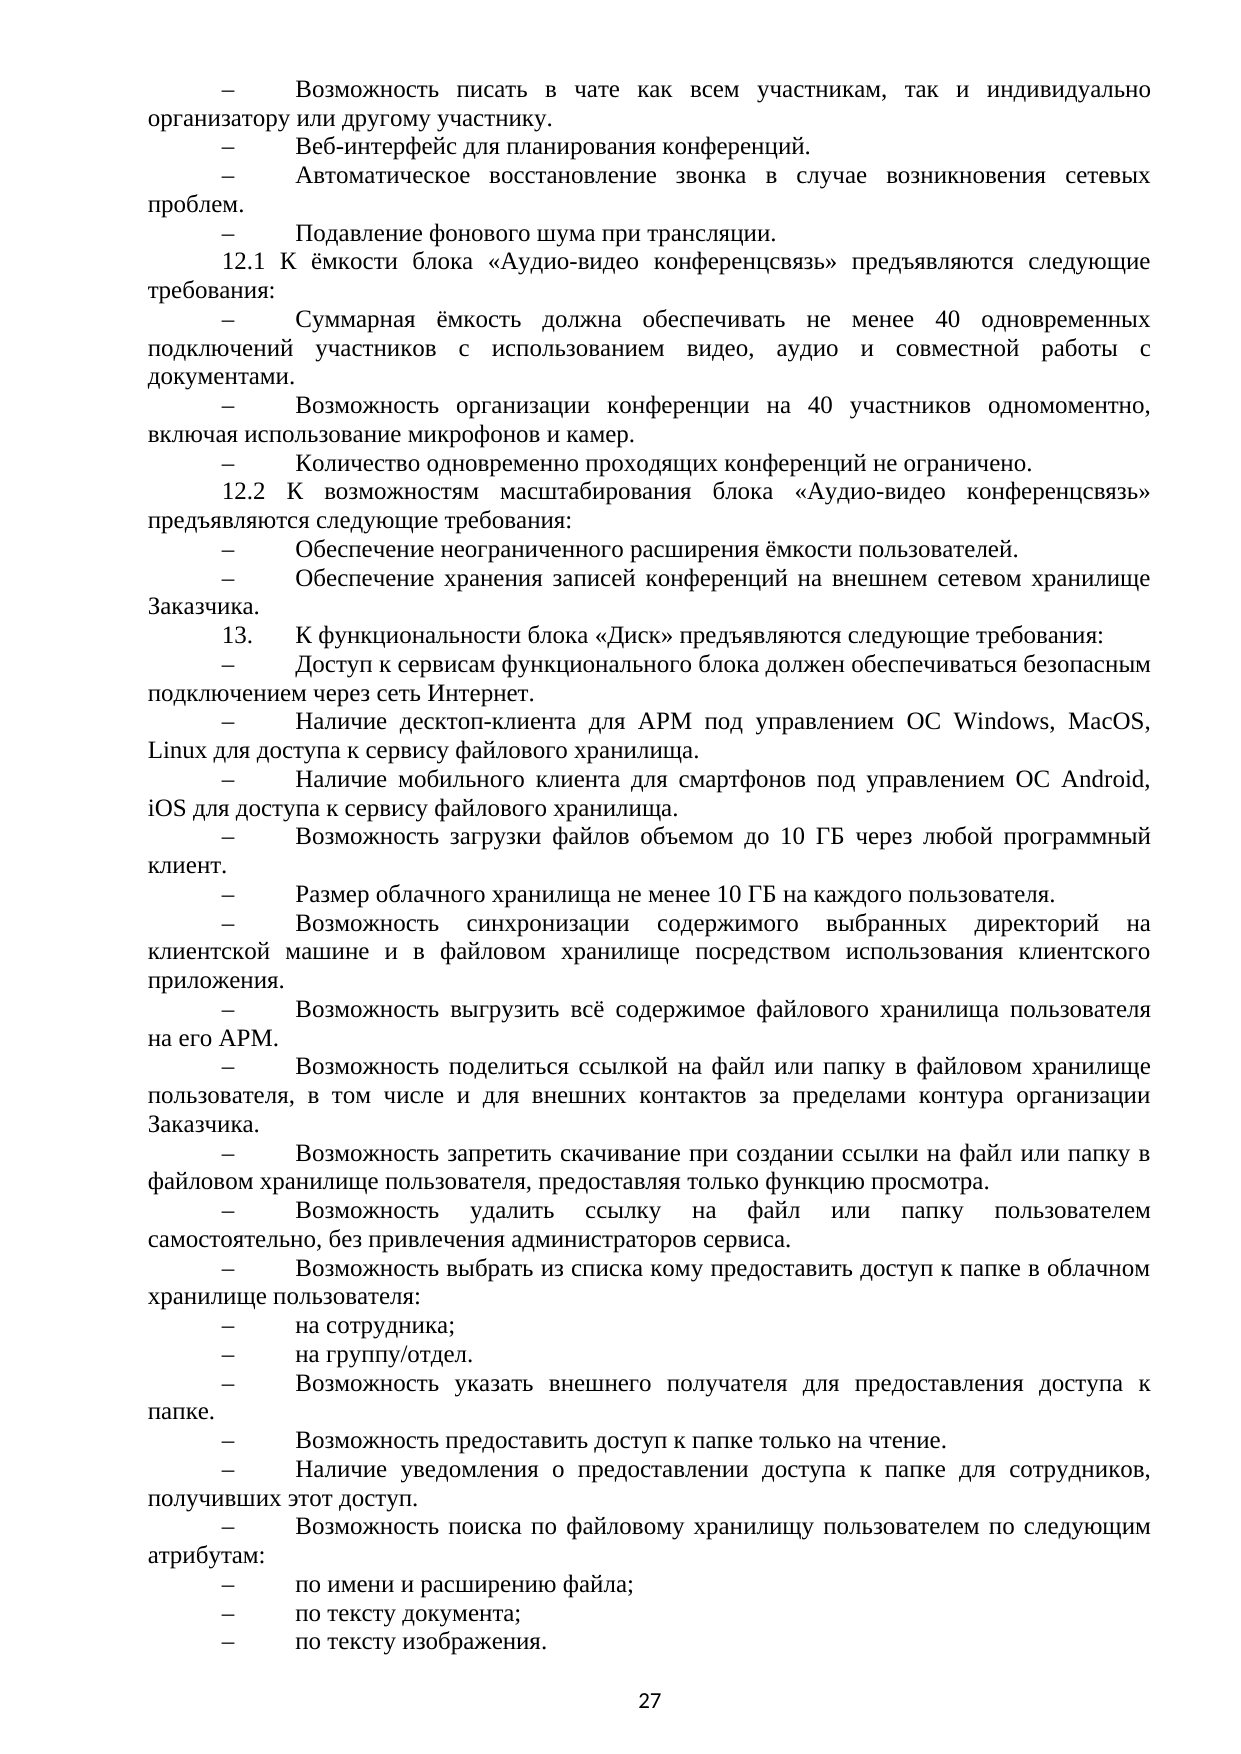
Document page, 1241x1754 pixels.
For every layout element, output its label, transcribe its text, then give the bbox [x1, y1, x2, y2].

text – Возможность загрузки файлов объемом до 10 ГБ через любой программный клиент. [148, 821, 1152, 879]
text – Наличие мобильного клиента для смартфонов под управлением ОС Android, iOS для доступа к сервису файлового хранилища. [148, 764, 1152, 821]
text – Возможность поиска по файловому хранилищу пользователем по следующим атрибутам: [148, 1511, 1152, 1569]
text – по тексту документа; [148, 1598, 1152, 1626]
text 13. К функциональности блока «Диск» предъявляются следующие требования: [148, 620, 1152, 649]
text – Наличие десктоп-клиента для АРМ под управлением ОС Windows, MacOS, Linux для доступа к сервису файлового хранилища. [148, 706, 1152, 764]
text – Наличие уведомления о предоставлении доступа к папке для сотрудников, получивших этот доступ. [148, 1454, 1152, 1511]
text – на группу/отдел. [148, 1339, 1152, 1368]
text – Возможность поделиться ссылкой на файл или папку в файловом хранилище пользователя, в том числе и для внешних контактов за пределами контура организации Заказчика. [148, 1051, 1152, 1138]
text 12.2 К возможностям масштабирования блока «Аудио-видео конференцсвязь» предъявляются следующие требования: [148, 476, 1152, 534]
text – Размер облачного хранилища не менее 10 ГБ на каждого пользователя. [148, 879, 1152, 908]
text – по тексту изображения. [148, 1626, 1152, 1655]
text – Автоматическое восстановление звонка в случае возникновения сетевых проблем. [148, 160, 1152, 218]
text – Возможность организации конференции на 40 участников одномоментно, включая использование микрофонов и камер. [148, 390, 1152, 448]
text – Обеспечение неограниченного расширения ёмкости пользователей. [148, 534, 1152, 563]
text – Количество одновременно проходящих конференций не ограничено. [148, 448, 1152, 476]
text – Возможность удалить ссылку на файл или папку пользователем самостоятельно, без привлечения администраторов сервиса. [148, 1195, 1152, 1253]
text – Возможность синхронизации содержимого выбранных директорий на клиентской машине и в файловом хранилище посредством использования клиентского приложения. [148, 908, 1152, 994]
text – Возможность выбрать из списка кому предоставить доступ к папке в облачном хранилище пользователя: [148, 1253, 1152, 1310]
text – Суммарная ёмкость должна обеспечивать не менее 40 одновременных подключений участников с использованием видео, аудио и совместной работы с документами. [148, 304, 1152, 390]
text – Возможность предоставить доступ к папке только на чтение. [148, 1425, 1152, 1454]
text – на сотрудника; [148, 1310, 1152, 1339]
text – Доступ к сервисам функционального блока должен обеспечиваться безопасным подключением через сеть Интернет. [148, 649, 1152, 706]
text – Обеспечение хранения записей конференций на внешнем сетевом хранилище Заказчика. [148, 563, 1152, 620]
text 12.1 К ёмкости блока «Аудио-видео конференцсвязь» предъявляются следующие требования: [148, 246, 1152, 304]
text – Подавление фонового шума при трансляции. [148, 218, 1152, 246]
text – по имени и расширению файла; [148, 1569, 1152, 1598]
text – Веб-интерфейс для планирования конференций. [148, 131, 1152, 160]
text – Возможность запретить скачивание при создании ссылки на файл или папку в файловом хранилище пользователя, предоставляя только функцию просмотра. [148, 1138, 1152, 1195]
text – Возможность указать внешнего получателя для предоставления доступа к папке. [148, 1368, 1152, 1425]
text – Возможность писать в чате как всем участникам, так и индивидуально организатору или другому участнику. [148, 74, 1152, 131]
text – Возможность выгрузить всё содержимое файлового хранилища пользователя на его АРМ. [148, 994, 1152, 1051]
